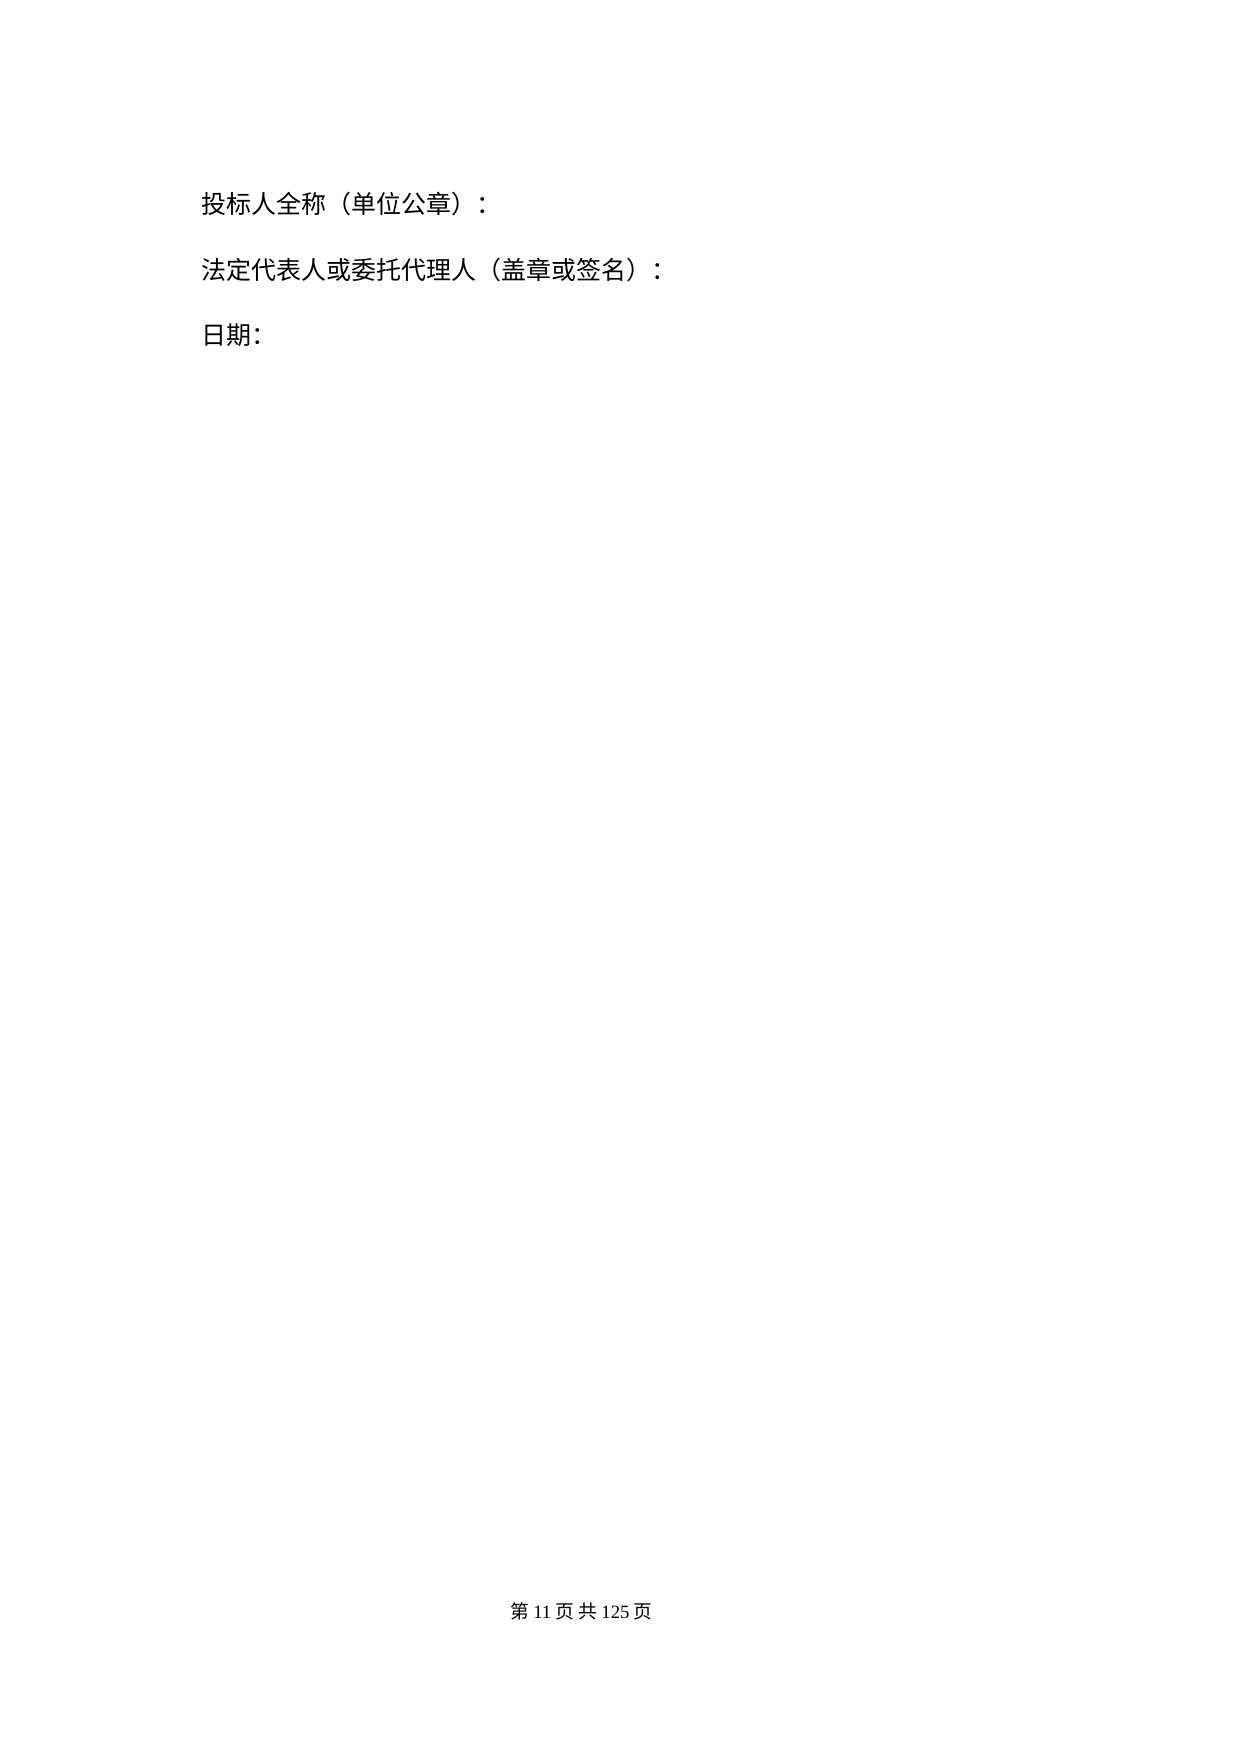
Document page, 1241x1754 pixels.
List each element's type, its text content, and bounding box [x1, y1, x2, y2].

text 法定代表人或委托代理人（盖章或签名）： [201, 236, 1120, 301]
text 投标人全称（单位公章）： [201, 170, 1120, 236]
text 日期： [201, 301, 1120, 367]
